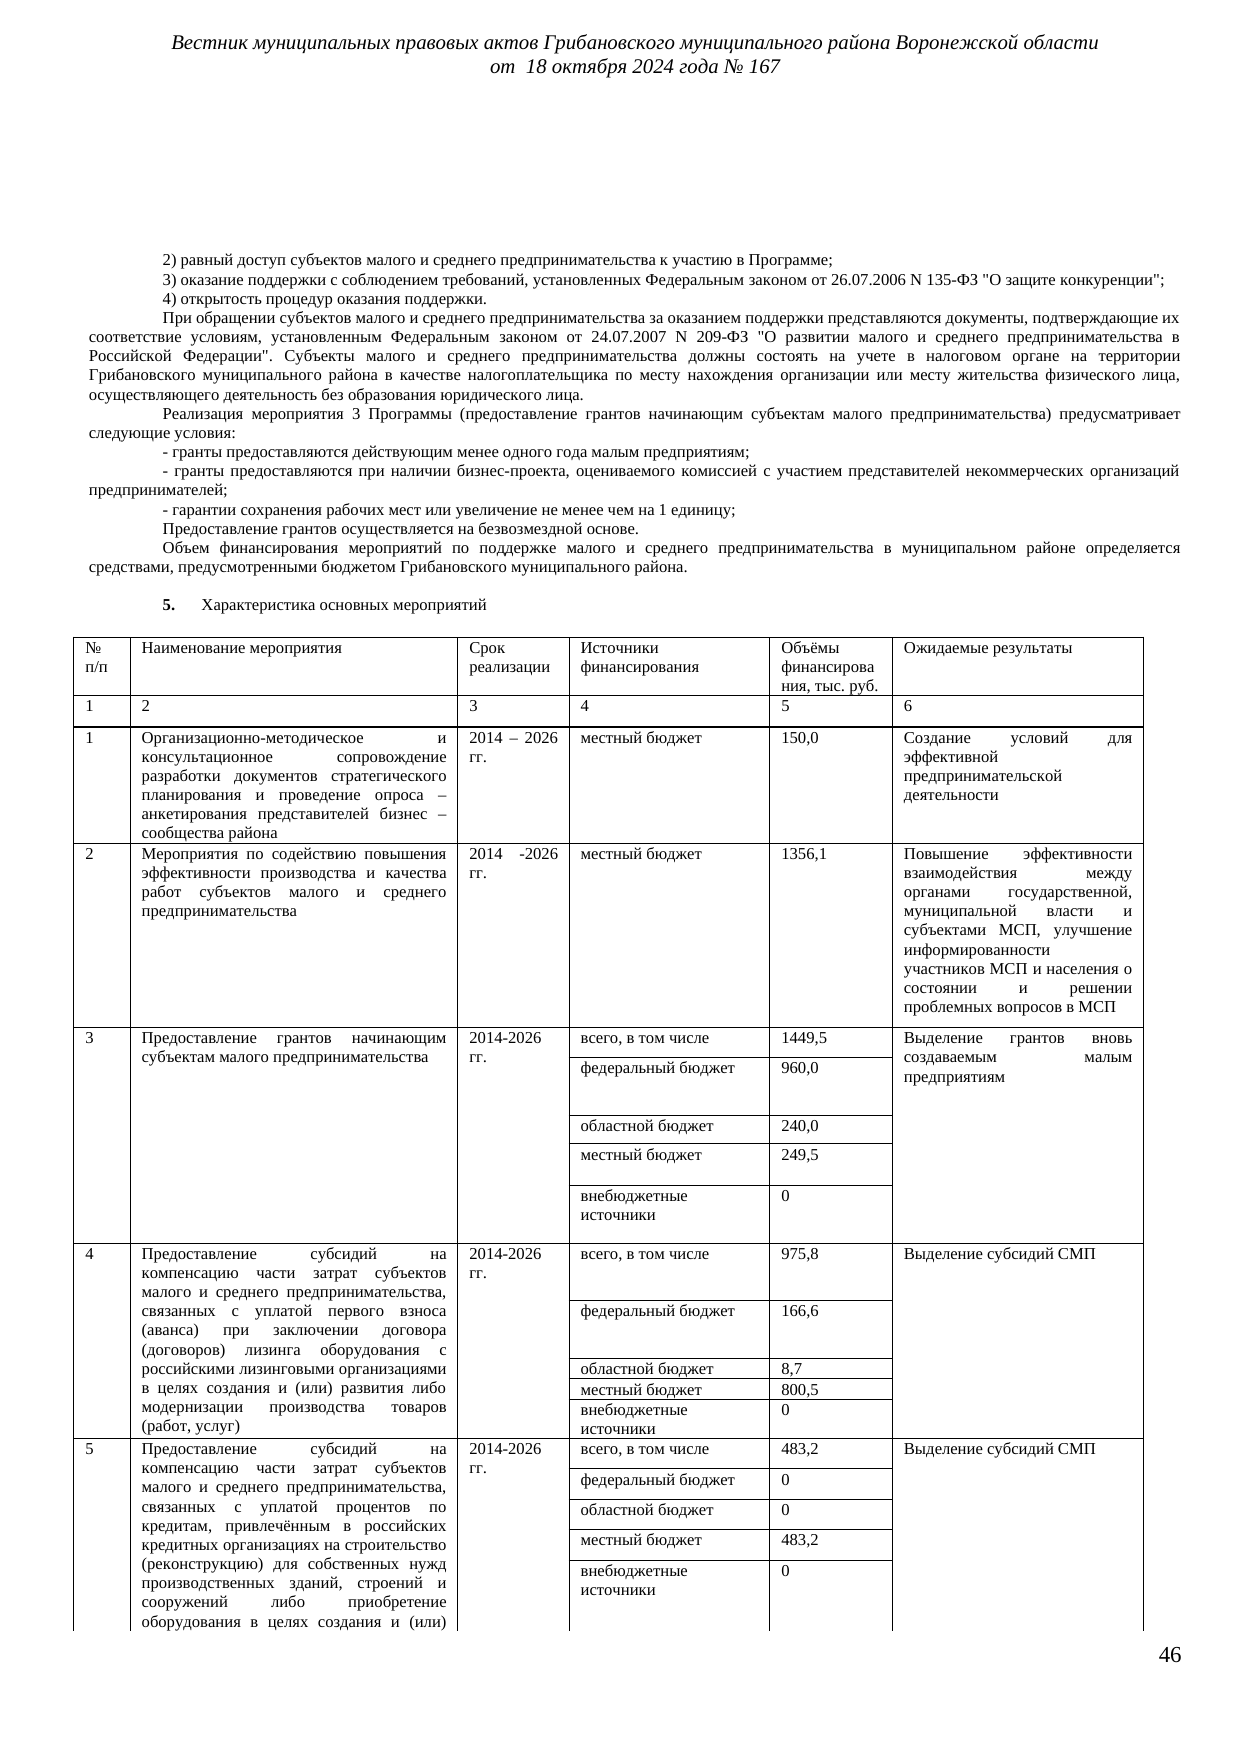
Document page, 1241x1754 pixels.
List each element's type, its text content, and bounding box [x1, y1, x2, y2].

text 2) равный доступ субъектов малого и среднего предпринимательства к участию в Программе; [89, 250, 1181, 269]
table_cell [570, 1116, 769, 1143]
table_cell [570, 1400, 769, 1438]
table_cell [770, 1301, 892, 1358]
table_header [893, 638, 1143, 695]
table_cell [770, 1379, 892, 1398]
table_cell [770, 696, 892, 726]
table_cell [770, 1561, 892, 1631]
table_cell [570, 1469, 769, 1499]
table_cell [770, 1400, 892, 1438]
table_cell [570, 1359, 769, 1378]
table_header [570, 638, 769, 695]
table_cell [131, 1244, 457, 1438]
text Предоставление грантов осуществляется на безвозмездной основе. [89, 518, 1181, 538]
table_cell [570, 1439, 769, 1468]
text 3) оказание поддержки с соблюдением требований, установленных Федеральным законом от 26.07.2006 N 135-ФЗ "О защите конкуренции"; [89, 269, 1181, 288]
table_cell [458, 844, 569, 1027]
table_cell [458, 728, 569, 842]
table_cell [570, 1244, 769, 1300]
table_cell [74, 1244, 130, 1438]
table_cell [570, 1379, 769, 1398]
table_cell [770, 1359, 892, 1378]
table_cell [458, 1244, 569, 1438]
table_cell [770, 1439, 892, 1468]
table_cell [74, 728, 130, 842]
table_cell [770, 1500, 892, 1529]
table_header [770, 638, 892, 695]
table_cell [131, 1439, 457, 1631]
text - гранты предоставляются действующим менее одного года малым предприятиям; [89, 442, 1181, 461]
text - гарантии сохранения рабочих мест или увеличение не менее чем на 1 единицу; [89, 499, 1181, 518]
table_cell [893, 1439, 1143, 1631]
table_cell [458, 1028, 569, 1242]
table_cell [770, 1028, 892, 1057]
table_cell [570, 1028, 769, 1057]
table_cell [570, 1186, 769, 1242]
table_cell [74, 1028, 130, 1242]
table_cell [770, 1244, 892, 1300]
text 4) открытость процедур оказания поддержки. [89, 288, 1181, 308]
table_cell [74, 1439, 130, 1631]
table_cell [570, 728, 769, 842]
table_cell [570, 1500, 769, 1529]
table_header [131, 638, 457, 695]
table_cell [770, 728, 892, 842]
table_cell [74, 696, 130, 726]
text Объем финансирования мероприятий по поддержке малого и среднего предпринимательства в муниципальном районе определяется средствами, предусмотренными бюджетом Грибановского муниципального района. [89, 538, 1181, 576]
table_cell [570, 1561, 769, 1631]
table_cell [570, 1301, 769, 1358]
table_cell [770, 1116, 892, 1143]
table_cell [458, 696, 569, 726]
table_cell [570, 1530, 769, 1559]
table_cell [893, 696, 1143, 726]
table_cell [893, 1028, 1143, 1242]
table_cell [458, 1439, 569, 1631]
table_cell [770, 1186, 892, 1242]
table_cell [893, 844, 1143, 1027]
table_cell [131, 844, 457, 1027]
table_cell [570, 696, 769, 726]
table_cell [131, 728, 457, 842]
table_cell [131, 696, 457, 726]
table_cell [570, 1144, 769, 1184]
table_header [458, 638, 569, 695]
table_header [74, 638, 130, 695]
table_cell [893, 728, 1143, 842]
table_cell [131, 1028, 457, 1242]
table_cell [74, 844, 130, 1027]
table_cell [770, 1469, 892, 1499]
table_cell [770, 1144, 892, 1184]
list Характеристика основных мероприятий [89, 595, 1181, 614]
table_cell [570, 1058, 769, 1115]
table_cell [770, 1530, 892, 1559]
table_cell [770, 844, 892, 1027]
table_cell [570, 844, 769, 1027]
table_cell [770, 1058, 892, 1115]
text При обращении субъектов малого и среднего предпринимательства за оказанием поддержки представляются документы, подтверждающие их соответствие условиям, установленным Федеральным законом от 24.07.2007 N 209-ФЗ "О развитии малого и среднего предпринимательства в Российской Федерации". Субъекты малого и среднего предпринимательства должны состоять на учете в налоговом органе на территории Грибановского муниципального района в качестве налогоплательщика по месту нахождения организации или месту жительства физического лица, осуществляющего деятельность без образования юридического лица. [89, 308, 1181, 403]
text Реализация мероприятия 3 Программы (предоставление грантов начинающим субъектам малого предпринимательства) предусматривает следующие условия: [89, 403, 1181, 442]
text - гранты предоставляются при наличии бизнес-проекта, оцениваемого комиссией с участием представителей некоммерческих организаций предпринимателей; [89, 461, 1181, 499]
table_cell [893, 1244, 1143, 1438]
